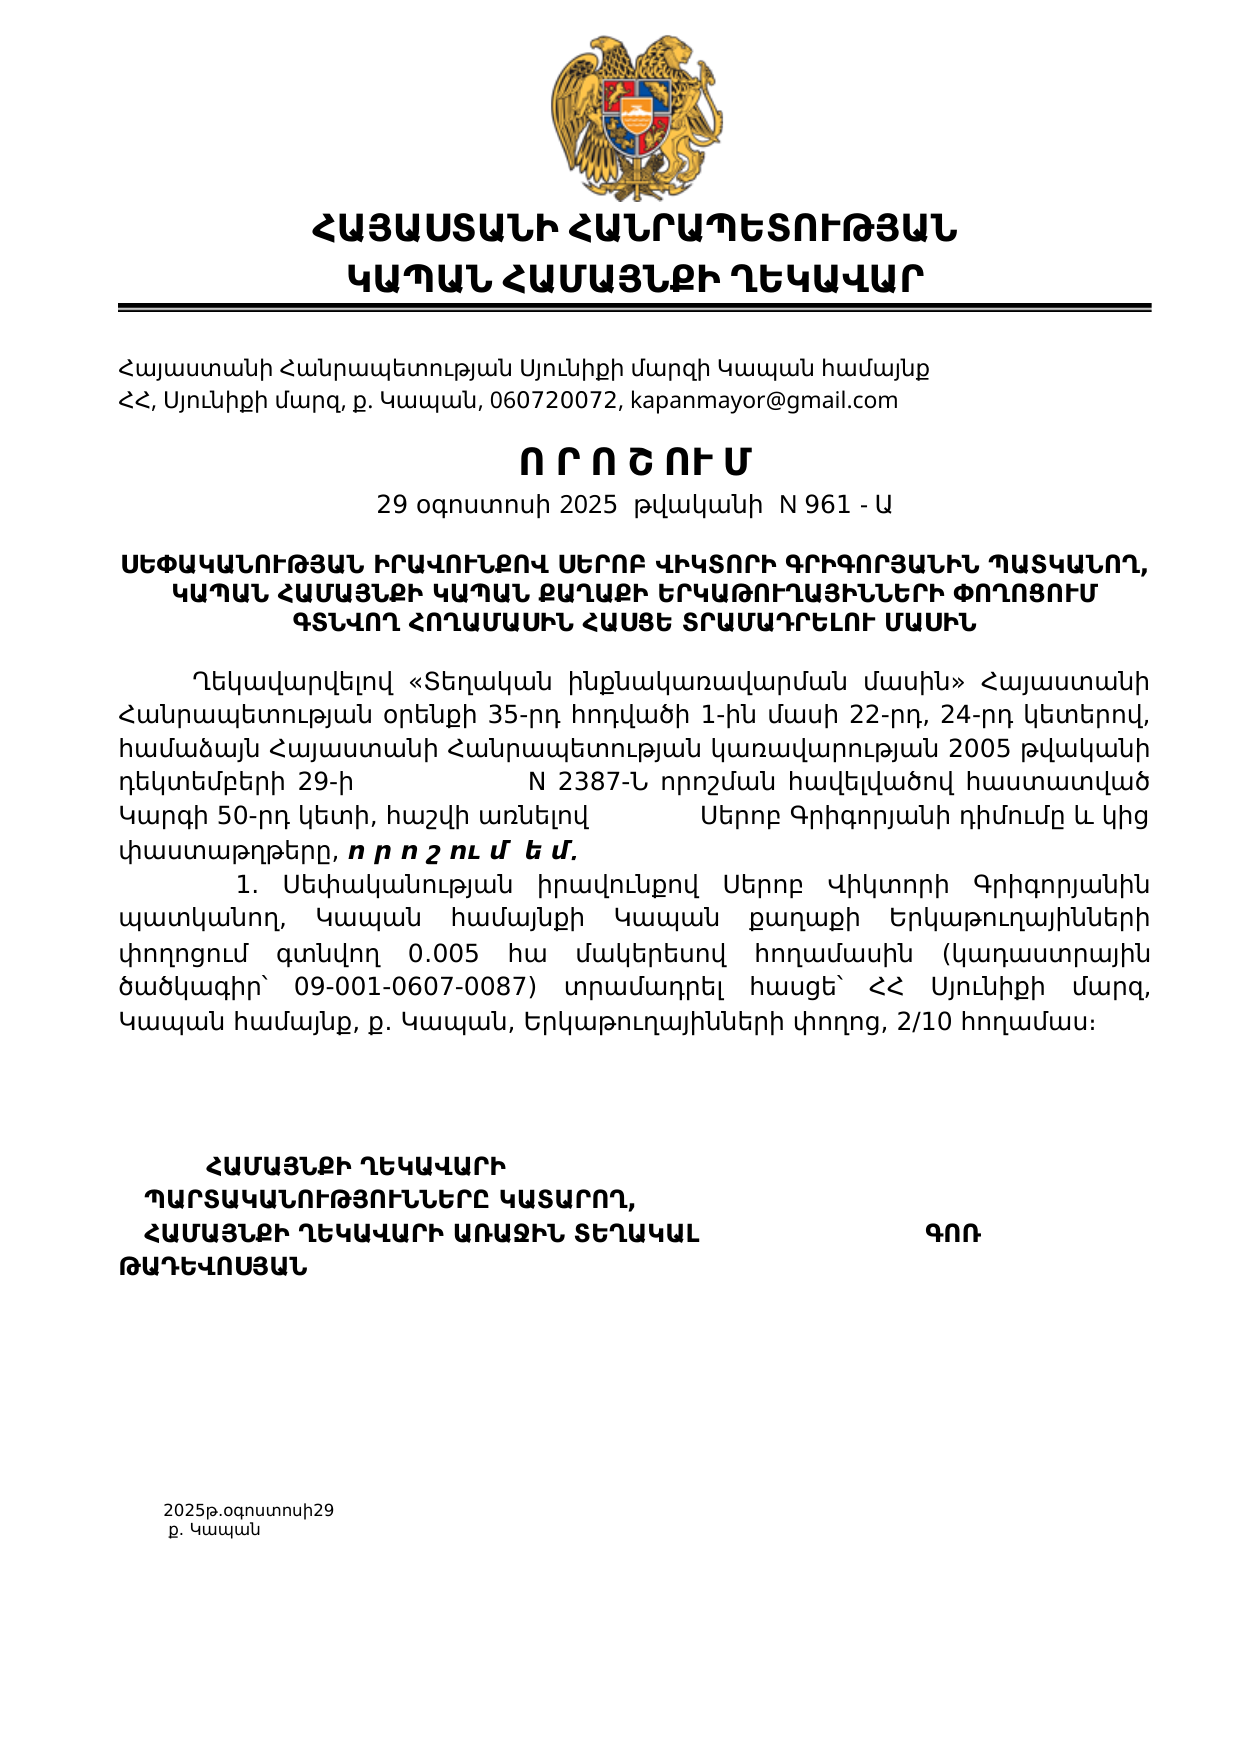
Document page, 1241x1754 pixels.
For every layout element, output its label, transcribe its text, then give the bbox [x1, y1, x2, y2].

text ՍԵՓԱԿԱՆՈՒԹՅԱՆ ԻՐԱՎՈՒՆՔՈՎ ՍԵՐՈԲ ՎԻԿՏՈՐԻ ԳՐԻԳՈՐՅԱՆԻՆ ՊԱՏԿԱՆՈՂ, ԿԱՊԱՆ ՀԱՄԱՅՆՔԻ ԿԱՊԱՆ ՔԱՂԱՔԻ ԵՐԿԱԹՈՒՂԱՅԻՆՆԵՐԻ ՓՈՂՈՑՈՒՄ ԳՏՆՎՈՂ ՀՈՂԱՄԱՍԻՆ ՀԱՍՑԵ ՏՐԱՄԱԴՐԵԼՈՒ ՄԱՍԻՆ [118, 550, 1152, 638]
text Ղեկավարվելով «Տեղական ինքնակառավարման մասին» Հայաստանի Հանրապետության օրենքի 35-րդ հոդվածի 1-ին մասի 22-րդ, 24-րդ կետերով, համաձայն Հայաստանի Հանրապետության կառավարության 2005 թվականի դեկտեմբերի 29-ի N 2387-Ն որոշման հավելվածով հաստատված Կարգի 50-րդ կետի, հաշվի առնելով Սերոբ Գրիգորյանի դիմումը և կից փաստաթղթերը, ո ր ո շ ու մ ե մ․ [118, 667, 1152, 865]
text 29 օգոստոսի 2025 թվականի N 961 - Ա [118, 487, 1152, 521]
text ՊԱՐՏԱԿԱՆՈՒԹՅՈՒՆՆԵՐԸ ԿԱՏԱՐՈՂ, [118, 1185, 1152, 1214]
text 2025թ.օգոստոսի29 ք. Կապան [118, 1500, 1152, 1540]
text ՀԱՄԱՅՆՔԻ ՂԵԿԱՎԱՐԻ ԱՌԱՋԻՆ ՏԵՂԱԿԱԼ ԳՈՌ ԹԱԴԵՎՈՍՅԱՆ [118, 1219, 1152, 1281]
text Ո Ր Ո Շ ՈՒ Մ [118, 436, 1152, 487]
table_header ՀԱՅԱՍՏԱՆԻ ՀԱՆՐԱՊԵՏՈՒԹՅԱՆ ԿԱՊԱՆ ՀԱՄԱՅՆՔԻ ՂԵԿԱՎԱՐ Հայաստանի Հանրապետության Սյունիքի մարզի Կապան համայնք ՀՀ, Սյունիքի մարզ, ք. Կապան, 060720072, kapanmayor@gmail.com [118, 30, 1152, 303]
table_header ՀԱՅԱՍՏԱՆԻ ՀԱՆՐԱՊԵՏՈՒԹՅԱՆ ԿԱՊԱՆ ՀԱՄԱՅՆՔԻ ՂԵԿԱՎԱՐ Հայաստանի Հանրապետության Սյունիքի մարզի Կապան համայնք ՀՀ, Սյունիքի մարզ, ք. Կապան, 060720072, kapanmayor@gmail.com [118, 312, 1152, 436]
picture [545, 29, 725, 202]
text ՀԱՄԱՅՆՔԻ ՂԵԿԱՎԱՐԻ [118, 1152, 1152, 1181]
picture [118, 303, 1152, 312]
text 1. Սեփականության իրավունքով Սերոբ Վիկտորի Գրիգորյանին պատկանող, Կապան համայնքի Կապան քաղաքի Երկաթուղայինների փողոցում գտնվող 0․005 հա մակերեսով հողամասին (կադաստրային ծածկագիր՝ 09-001-0607-0087) տրամադրել հասցե՝ ՀՀ Սյունիքի մարզ, Կապան համայնք, ք․ Կապան, Երկաթուղայինների փողոց, 2/10 հողամաս։ [118, 870, 1152, 1037]
